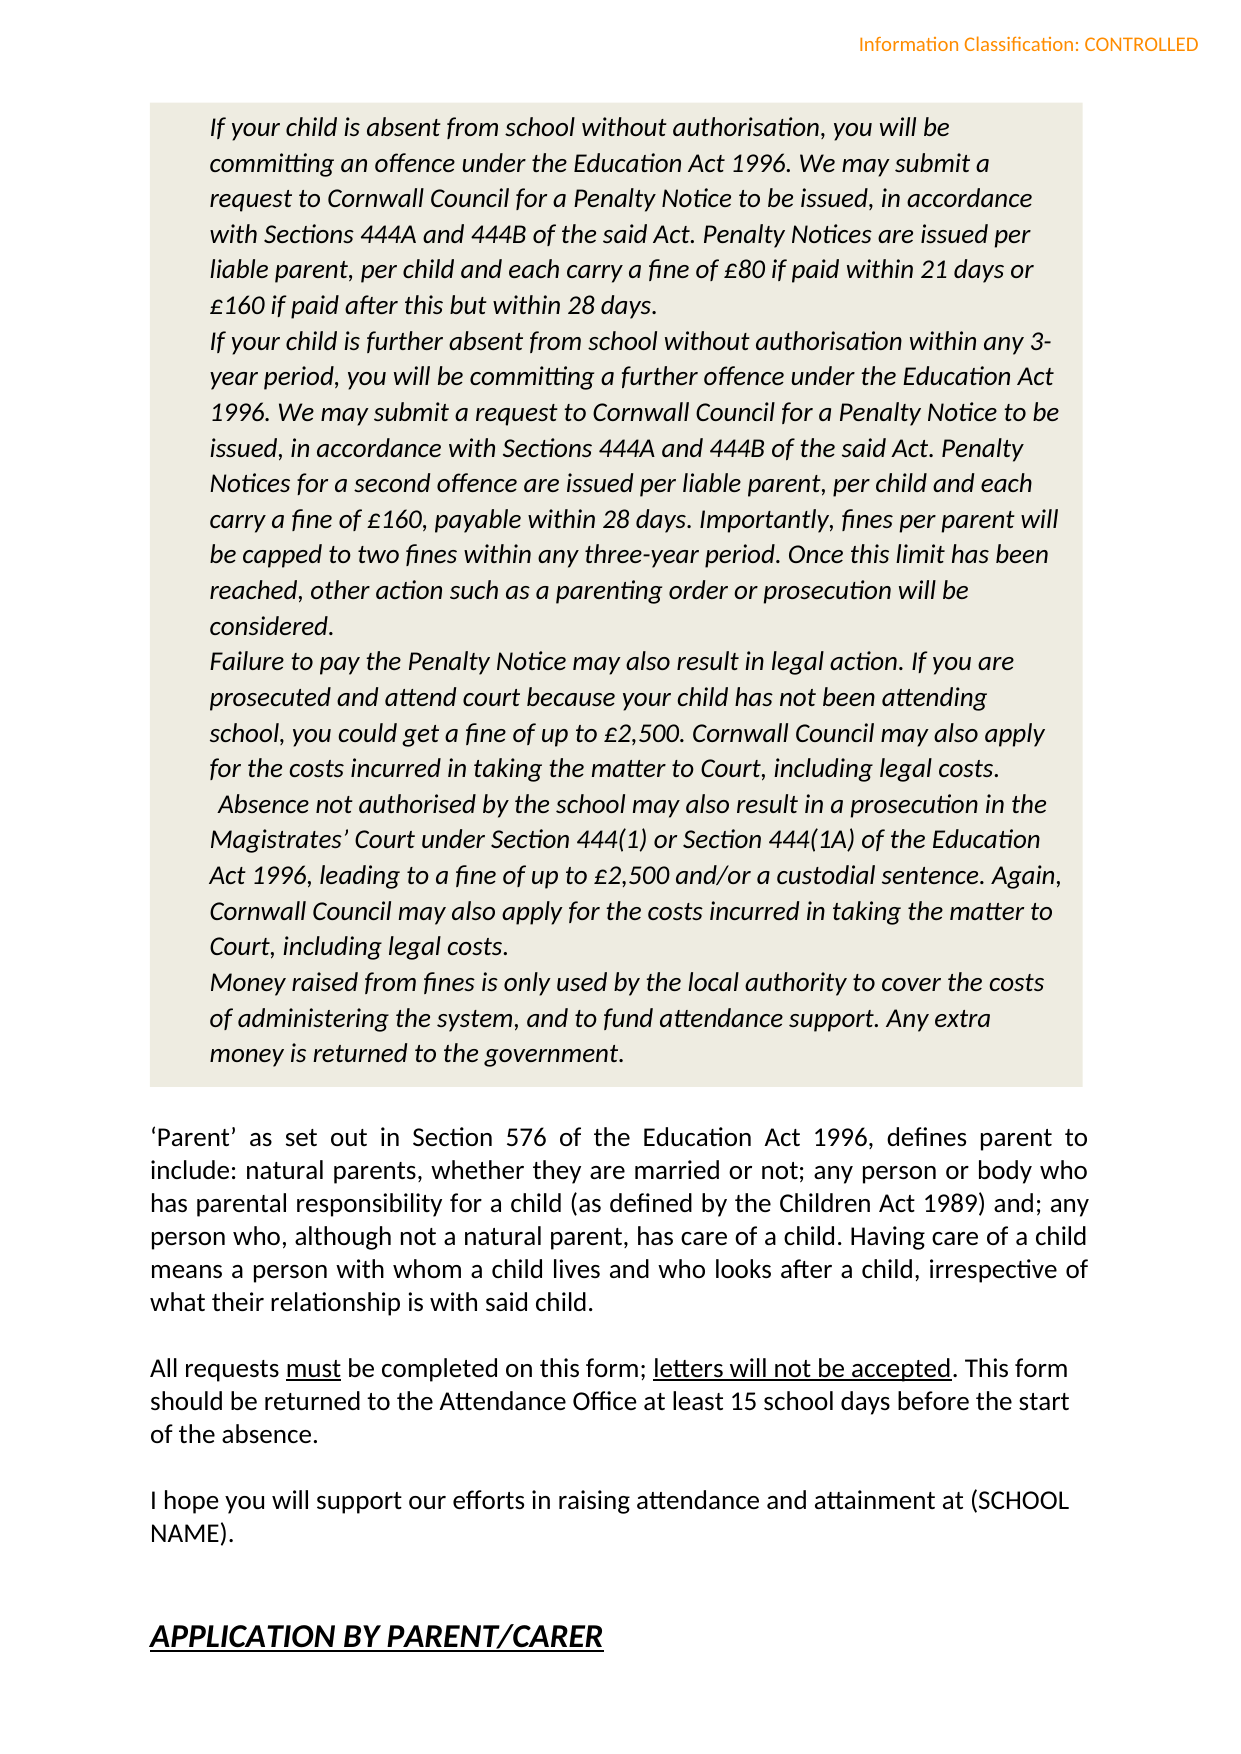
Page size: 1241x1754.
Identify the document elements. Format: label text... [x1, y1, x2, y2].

text All requests must be completed on this form; letters will not be accepted. This form should be returned to the Attendance Office at least 15 school days before the start of the absence. [150, 1351, 1090, 1450]
text APPLICATION BY PARENT/CARER [150, 1615, 1090, 1656]
text ‘Parent’ as set out in Section 576 of the Education Act 1996, defines parent to include: natural parents, whether they are married or not; any person or body who has parental responsibility for a child (as defined by the Children Act 1989) and; any person who, although not a natural parent, has care of a child. Having care of a child means a person with whom a child lives and who looks after a child, irrespective of what their relationship is with said child. [150, 1120, 1090, 1318]
text I hope you will support our efforts in raising attendance and attainment at (SCHOOL NAME). [150, 1483, 1090, 1549]
